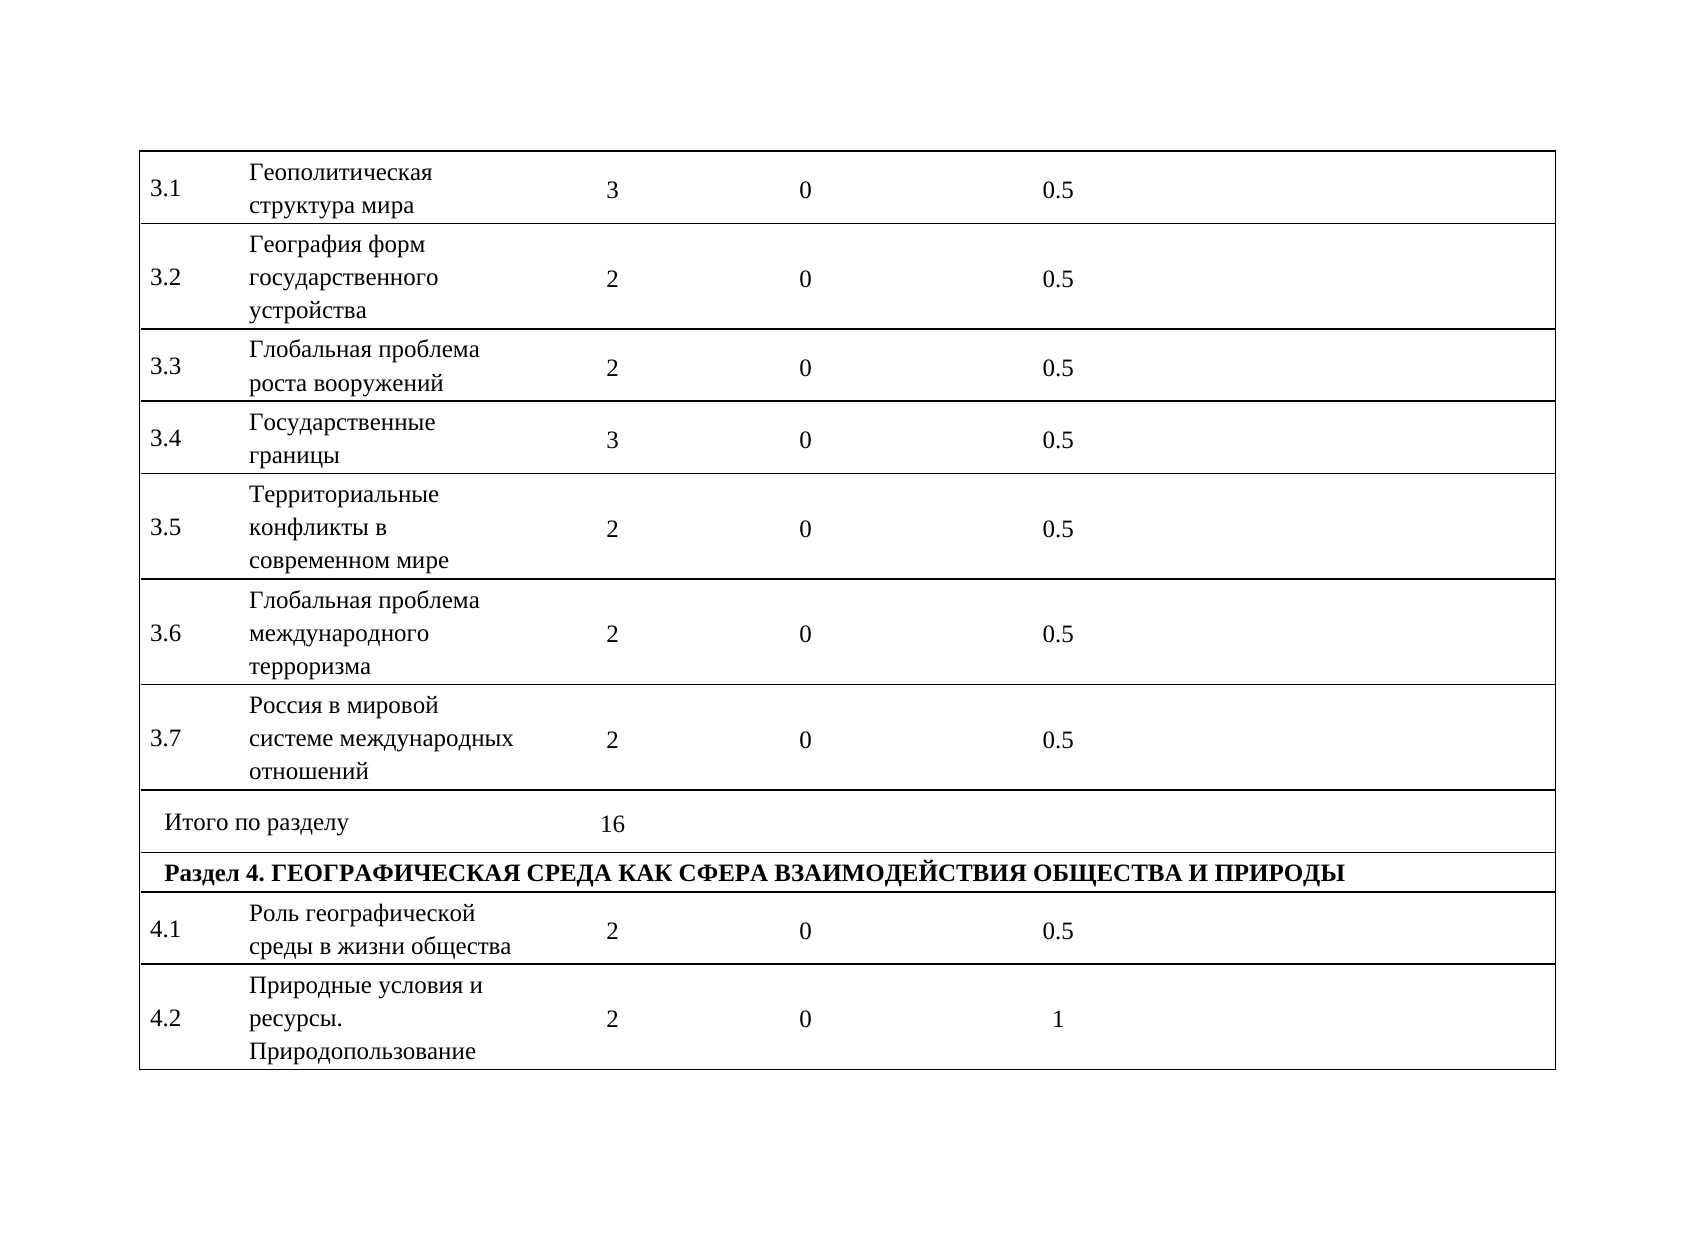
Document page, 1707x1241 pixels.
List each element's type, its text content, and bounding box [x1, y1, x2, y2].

table_cell 3.2 [140, 224, 224, 328]
table_cell География форм государственного устройства [225, 224, 533, 328]
table_cell 0.5 [919, 580, 1178, 683]
table_cell 2 [533, 685, 672, 789]
table_cell 0.5 [919, 152, 1178, 222]
table_cell 3.6 [140, 579, 224, 683]
table_cell 0 [673, 474, 919, 578]
table_cell 0 [673, 580, 919, 683]
table_cell Россия в мировой системе международных отношений [225, 685, 533, 789]
table_cell [1178, 580, 1555, 683]
table_cell 3 [533, 402, 672, 473]
table_cell 3.5 [140, 474, 224, 578]
table_cell 2 [533, 965, 672, 1069]
table_cell 4.1 [140, 892, 224, 963]
table_cell 3 [533, 152, 672, 222]
table_cell 0 [673, 152, 919, 222]
table_cell Роль географической среды в жизни общества [225, 893, 533, 963]
table_cell 4.2 [140, 964, 224, 1069]
table_cell 3.3 [140, 329, 224, 400]
table_cell Геополитическая структура мира [225, 152, 533, 222]
table_cell Глобальная проблема международного терроризма [225, 580, 533, 683]
table_cell 0 [673, 965, 919, 1069]
table_cell 2 [533, 474, 672, 578]
table_cell 0 [673, 685, 919, 789]
table_cell [1178, 685, 1555, 789]
table_cell 3.7 [140, 685, 224, 789]
table_cell [1178, 224, 1555, 328]
table_cell 2 [533, 224, 672, 328]
table_cell 0 [673, 330, 919, 400]
table_cell 0 [673, 893, 919, 963]
table_cell 3.1 [140, 152, 224, 222]
table_cell 3.4 [140, 401, 224, 473]
table_cell 0 [673, 224, 919, 328]
table_cell 0.5 [919, 893, 1178, 963]
table_cell 0.5 [919, 330, 1178, 400]
table_cell 0.5 [919, 685, 1178, 789]
table_cell Природные условия и ресурсы. Природопользование [225, 965, 533, 1069]
table_cell 0.5 [919, 224, 1178, 328]
table_cell [673, 791, 1555, 852]
table_cell 1 [919, 965, 1178, 1069]
table_cell Глобальная проблема роста вооружений [225, 330, 533, 400]
table_cell [1178, 965, 1555, 1069]
table_cell Раздел 4. ГЕОГРАФИЧЕСКАЯ СРЕДА КАК СФЕРА ВЗАИМОДЕЙСТВИЯ ОБЩЕСТВА И ПРИРОДЫ [140, 853, 1555, 891]
table_cell [1178, 402, 1555, 473]
table_cell [1178, 152, 1555, 222]
table_cell 0.5 [919, 474, 1178, 578]
table_cell 2 [533, 330, 672, 400]
table_cell [1178, 474, 1555, 578]
table_cell Итого по разделу [140, 790, 533, 852]
table_cell 2 [533, 893, 672, 963]
table_cell Государственные границы [225, 402, 533, 473]
table_cell [1178, 893, 1555, 963]
table_cell 16 [533, 791, 672, 852]
table_cell 2 [533, 580, 672, 683]
table_cell Территориальные конфликты в современном мире [225, 474, 533, 578]
table_cell 0 [673, 402, 919, 473]
table_cell 0.5 [919, 402, 1178, 473]
table_cell [1178, 330, 1555, 400]
